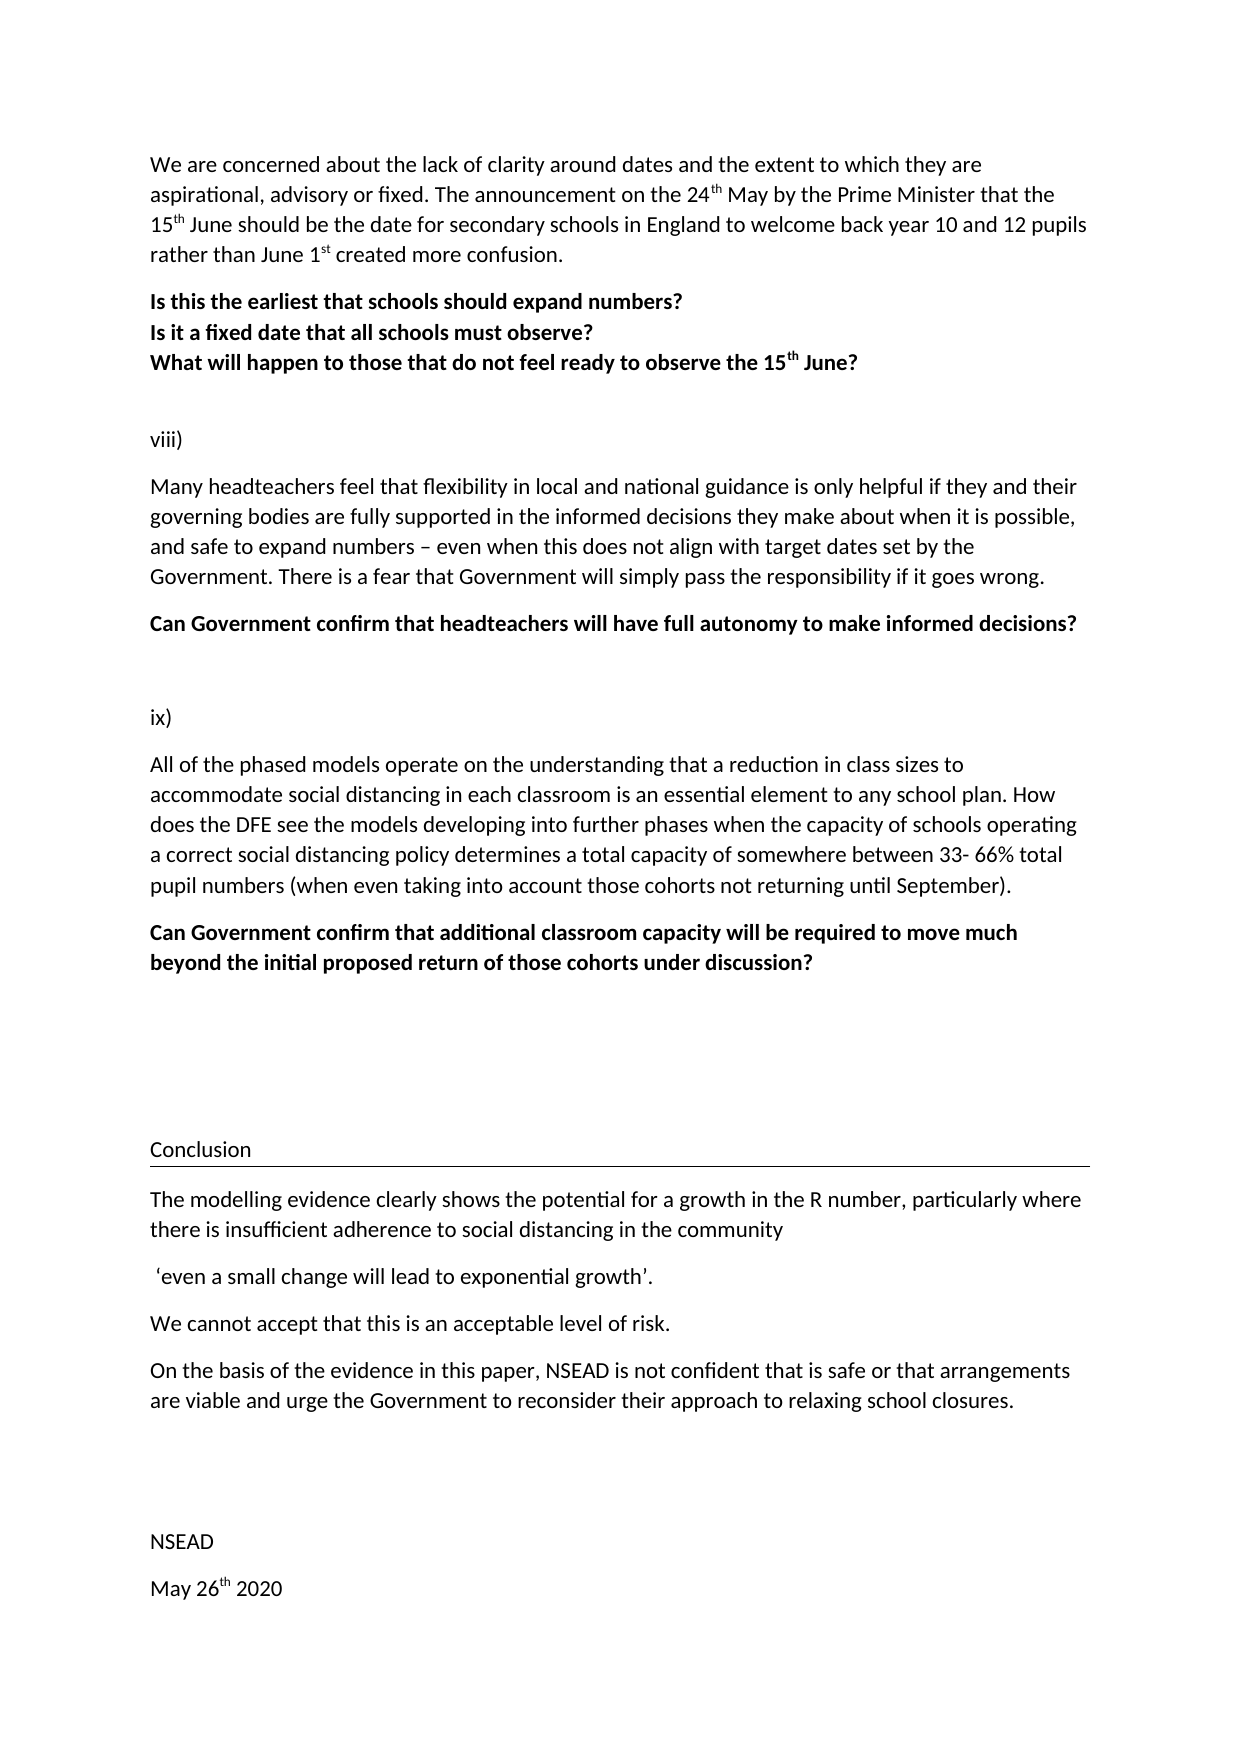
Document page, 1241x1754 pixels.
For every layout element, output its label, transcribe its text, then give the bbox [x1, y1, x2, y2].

text Many headteachers feel that flexibility in local and national guidance is only helpful if they and their governing bodies are fully supported in the informed decisions they make about when it is possible, and safe to expand numbers – even when this does not align with target dates set by the Government. There is a fear that Government will simply pass the responsibility if it goes wrong. [150, 472, 1090, 591]
text Conclusion [150, 1135, 1090, 1166]
text viii) [150, 425, 1090, 453]
text What will happen to those that do not feel ready to observe the 15th June? [150, 348, 1090, 376]
text May 26th 2020 [150, 1574, 1090, 1602]
text ix) [150, 703, 1090, 731]
text NSEAD [150, 1527, 1090, 1555]
text Is it a fixed date that all schools must observe? [150, 318, 1090, 346]
text We are concerned about the lack of clarity around dates and the extent to which they are aspirational, advisory or fixed. The announcement on the 24th May by the Prime Minister that the 15th June should be the date for secondary schools in England to welcome back year 10 and 12 pupils rather than June 1st created more confusion. [150, 150, 1090, 269]
text Is this the earliest that schools should expand numbers? [150, 287, 1090, 316]
text On the basis of the evidence in this paper, NSEAD is not confident that is safe or that arrangements are viable and urge the Government to reconsider their approach to relaxing school closures. [150, 1356, 1090, 1414]
text We cannot accept that this is an acceptable level of risk. [150, 1309, 1090, 1337]
text Can Government confirm that additional classroom capacity will be required to move much beyond the initial proposed return of those cohorts under discussion? [150, 918, 1090, 976]
text All of the phased models operate on the understanding that a reduction in class sizes to accommodate social distancing in each classroom is an essential element to any school plan. How does the DFE see the models developing into further phases when the capacity of schools operating a correct social distancing policy determines a total capacity of somewhere between 33- 66% total pupil numbers (when even taking into account those cohorts not returning until September). [150, 750, 1090, 899]
text Can Government confirm that headteachers will have full autonomy to make informed decisions? [150, 609, 1090, 637]
text ‘even a small change will lead to exponential growth’. [150, 1262, 1090, 1291]
text The modelling evidence clearly shows the potential for a growth in the R number, particularly where there is insufficient adherence to social distancing in the community [150, 1185, 1090, 1244]
